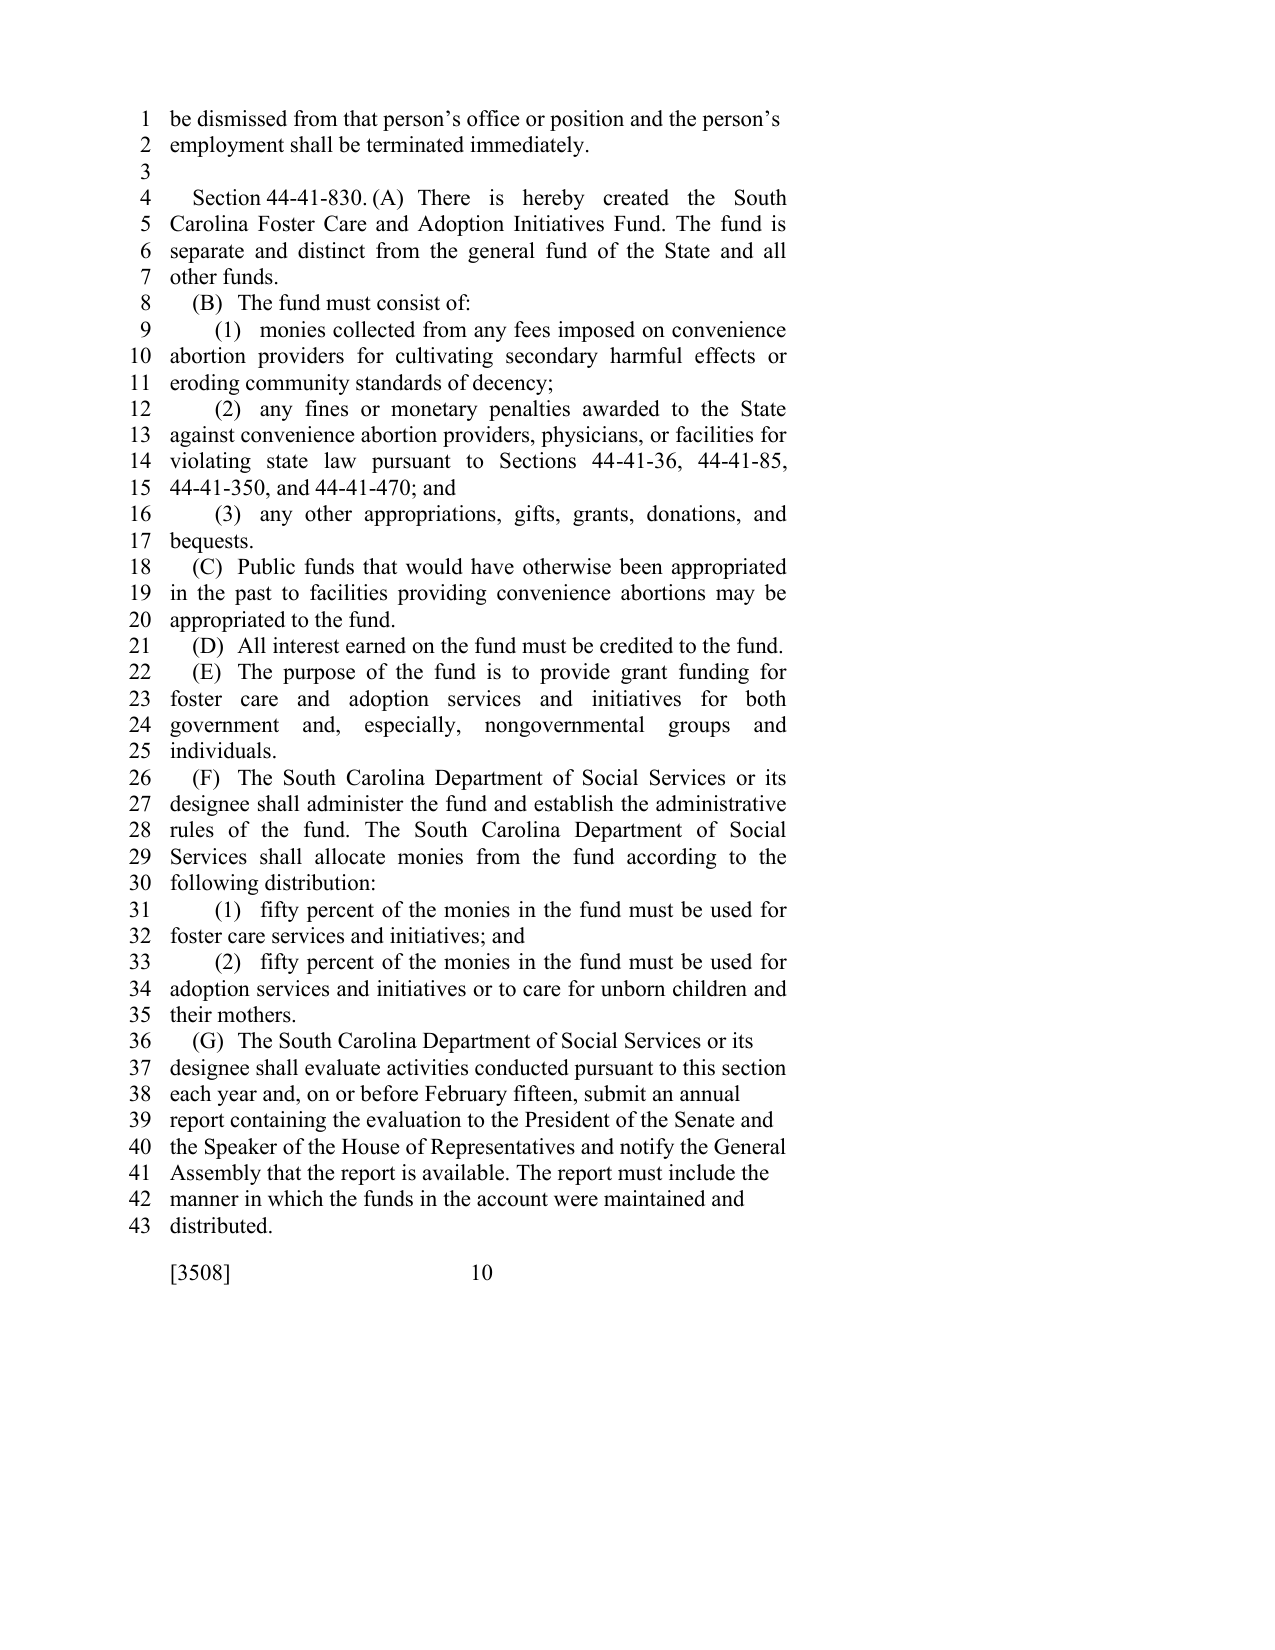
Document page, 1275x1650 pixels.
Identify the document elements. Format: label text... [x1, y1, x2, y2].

text (E) The purpose of the fund is to provide grant funding for foster care and adoption services and initiatives for both government and, especially, nongovernmental groups and individuals. [169, 658, 787, 764]
text (F) The South Carolina Department of Social Services or its designee shall administer the fund and establish the administrative rules of the fund. The South Carolina Department of Social Services shall allocate monies from the fund according to the following distribution: [169, 764, 787, 896]
text (2) fifty percent of the monies in the fund must be used for adoption services and initiatives or to care for unborn children and their mothers. [169, 948, 787, 1027]
text (3) any other appropriations, gifts, grants, donations, and bequests. [169, 500, 787, 553]
text (B) The fund must consist of: [169, 289, 787, 316]
text (G) The South Carolina Department of Social Services or its designee shall evaluate activities conducted pursuant to this section each year and, on or before February fifteen, submit an annual report containing the evaluation to the President of the Senate and the Speaker of the House of Representatives and notify the General Assembly that the report is available. The report must include the manner in which the funds in the account were maintained and distributed. [169, 1027, 787, 1238]
text (1) monies collected from any fees imposed on convenience abortion providers for cultivating secondary harmful effects or eroding community standards of decency; [169, 316, 787, 395]
text (C) Public funds that would have otherwise been appropriated in the past to facilities providing convenience abortions may be appropriated to the fund. [169, 553, 787, 632]
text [169, 105, 787, 158]
text (D) All interest earned on the fund must be credited to the fund. [169, 632, 787, 658]
text (2) any fines or monetary penalties awarded to the State against convenience abortion providers, physicians, or facilities for violating state law pursuant to Sections 44-41-36, 44-41-85, 44-41-350, and 44-41-470; and [169, 395, 787, 500]
text Section 44-41-830. (A) There is hereby created the South Carolina Foster Care and Adoption Initiatives Fund. The fund is separate and distinct from the general fund of the State and all other funds. [169, 184, 787, 289]
text (1) fifty percent of the monies in the fund must be used for foster care services and initiatives; and [169, 896, 787, 948]
